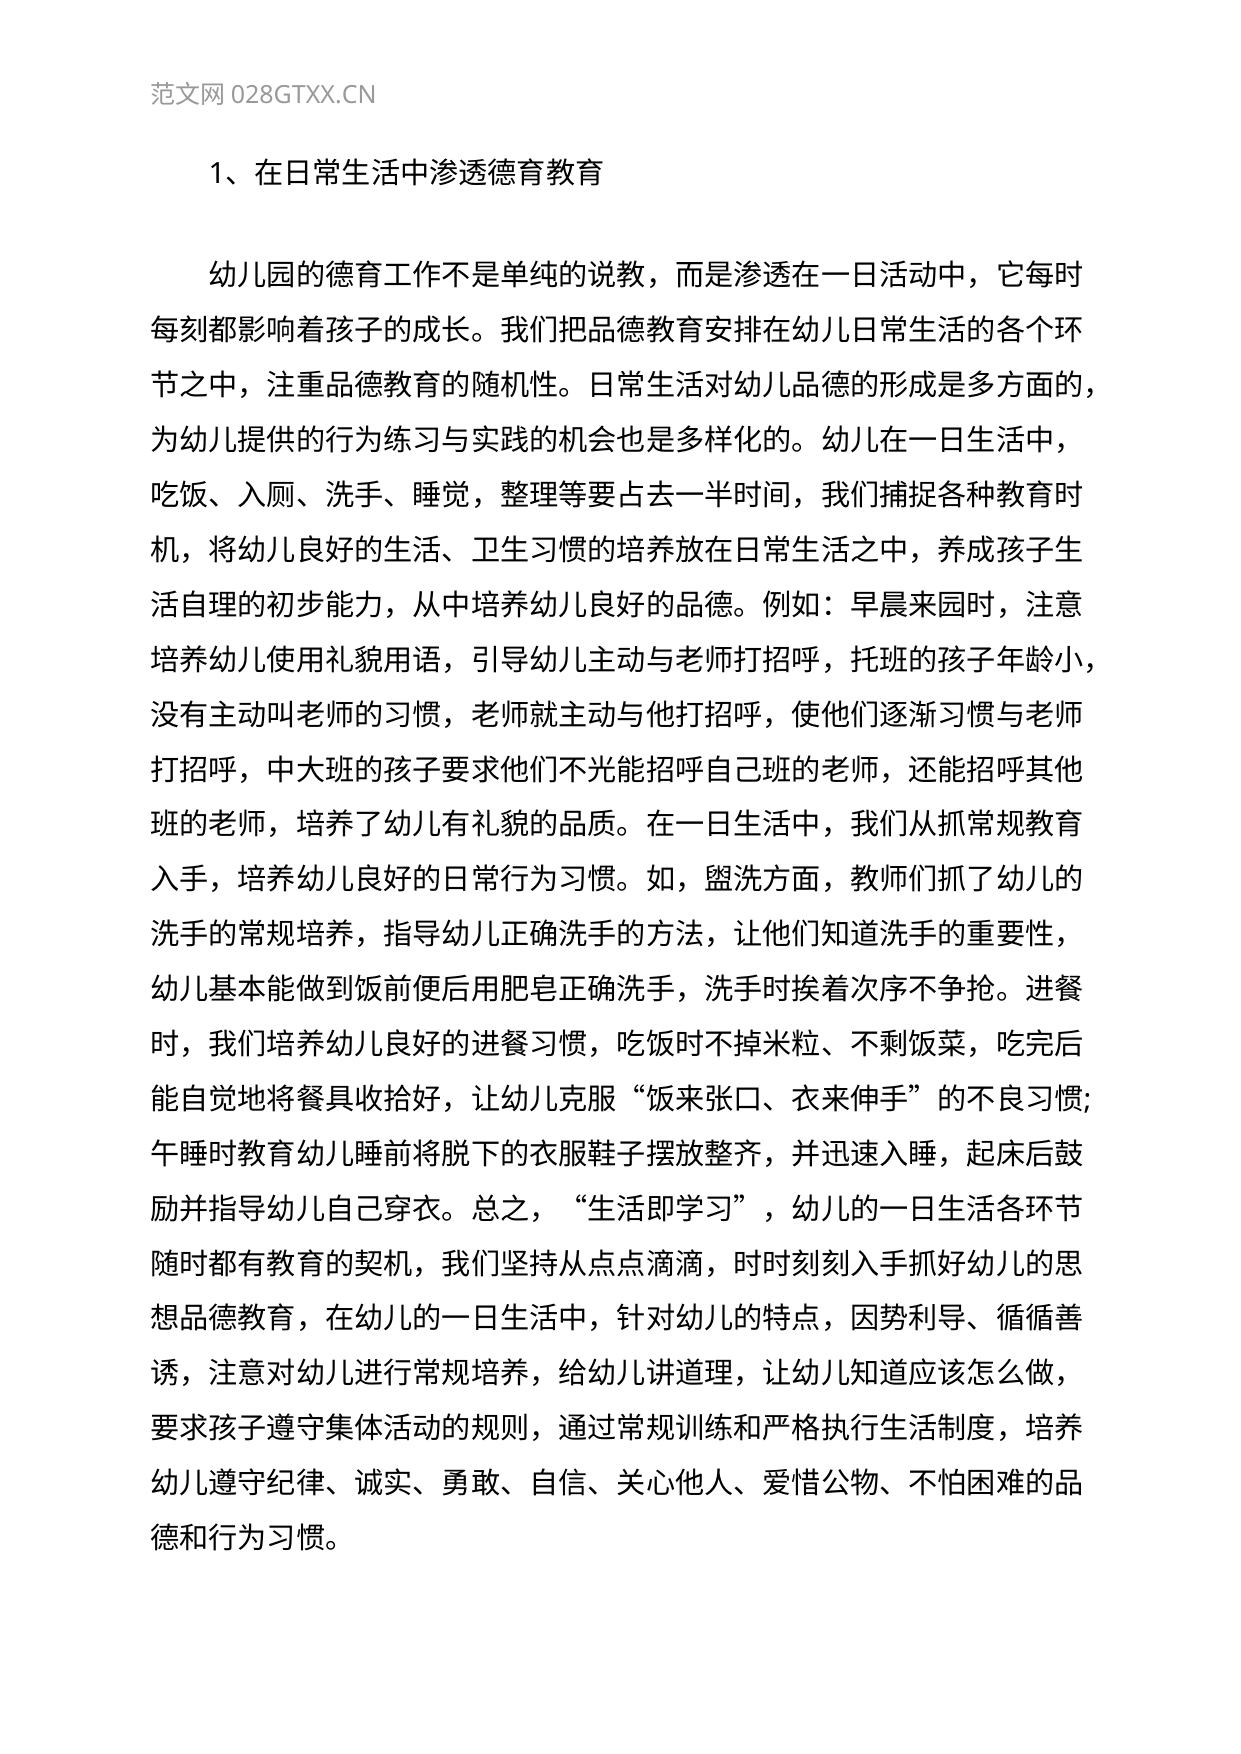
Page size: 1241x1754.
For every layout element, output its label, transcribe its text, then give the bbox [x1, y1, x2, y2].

text 1、在日常生活中渗透德育教育 [150, 150, 1090, 192]
text 幼儿园的德育工作不是单纯的说教，而是渗透在一日活动中，它每时每刻都影响着孩子的成长。我们把品德教育安排在幼儿日常生活的各个环节之中，注重品德教育的随机性。日常生活对幼儿品德的形成是多方面的，为幼儿提供的行为练习与实践的机会也是多样化的。幼儿在一日生活中，吃饭、入厕、洗手、睡觉，整理等要占去一半时间，我们捕捉各种教育时机，将幼儿良好的生活、卫生习惯的培养放在日常生活之中，养成孩子生活自理的初步能力，从中培养幼儿良好的品德。例如：早晨来园时，注意培养幼儿使用礼貌用语，引导幼儿主动与老师打招呼，托班的孩子年龄小，没有主动叫老师的习惯，老师就主动与他打招呼，使他们逐渐习惯与老师打招呼，中大班的孩子要求他们不光能招呼自己班的老师，还能招呼其他班的老师，培养了幼儿有礼貌的品质。在一日生活中，我们从抓常规教育入手，培养幼儿良好的日常行为习惯。如，盥洗方面，教师们抓了幼儿的洗手的常规培养，指导幼儿正确洗手的方法，让他们知道洗手的重要性，幼儿基本能做到饭前便后用肥皂正确洗手，洗手时挨着次序不争抢。进餐时，我们培养幼儿良好的进餐习惯，吃饭时不掉米粒、不剩饭菜，吃完后能自觉地将餐具收拾好，让幼儿克服“饭来张口、衣来伸手”的不良习惯;午睡时教育幼儿睡前将脱下的衣服鞋子摆放整齐，并迅速入睡，起床后鼓励并指导幼儿自己穿衣。总之，“生活即学习”，幼儿的一日生活各环节随时都有教育的契机，我们坚持从点点滴滴，时时刻刻入手抓好幼儿的思想品德教育，在幼儿的一日生活中，针对幼儿的特点，因势利导、循循善诱，注意对幼儿进行常规培养，给幼儿讲道理，让幼儿知道应该怎么做，要求孩子遵守集体活动的规则，通过常规训练和严格执行生活制度，培养幼儿遵守纪律、诚实、勇敢、自信、关心他人、爱惜公物、不怕困难的品德和行为习惯。 [150, 252, 1090, 1557]
